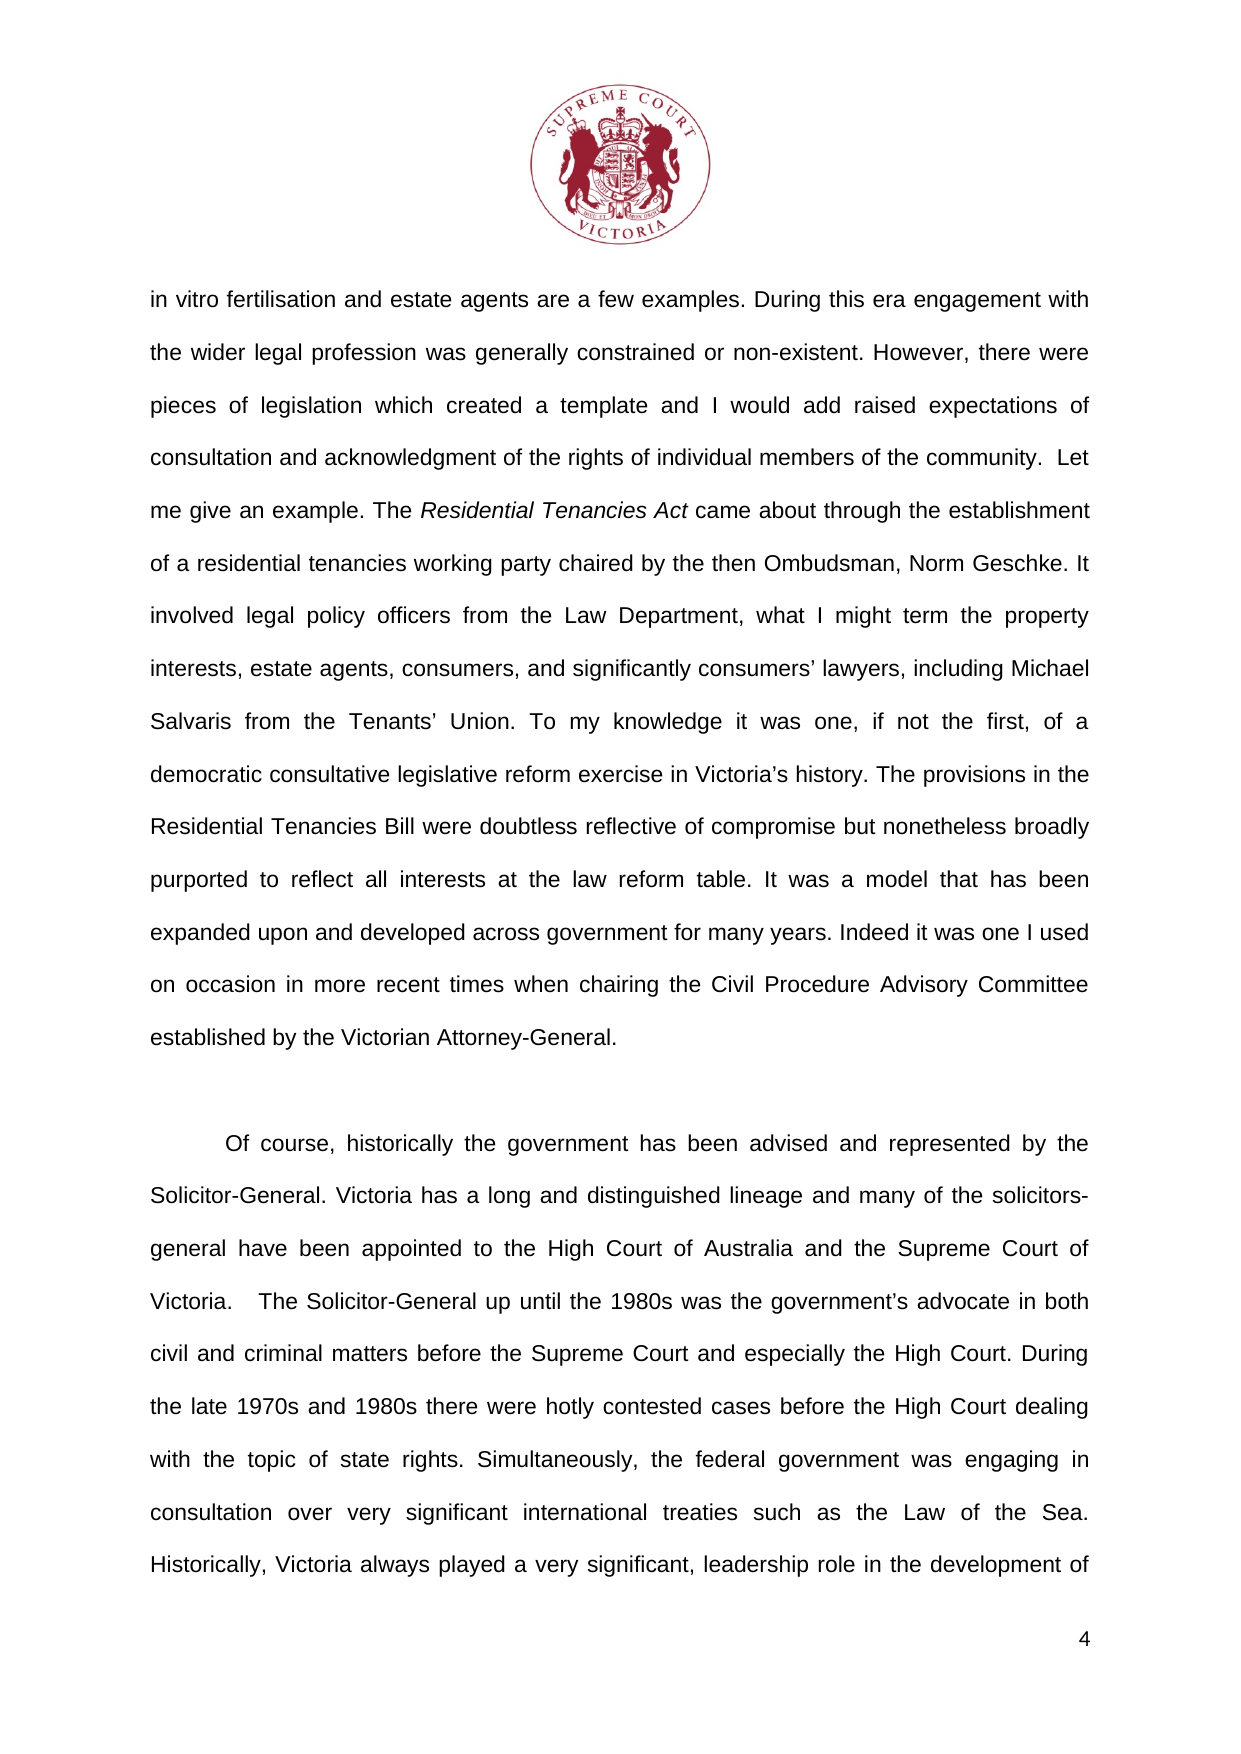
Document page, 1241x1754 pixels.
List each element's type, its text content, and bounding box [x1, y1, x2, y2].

picture [527, 73, 713, 259]
